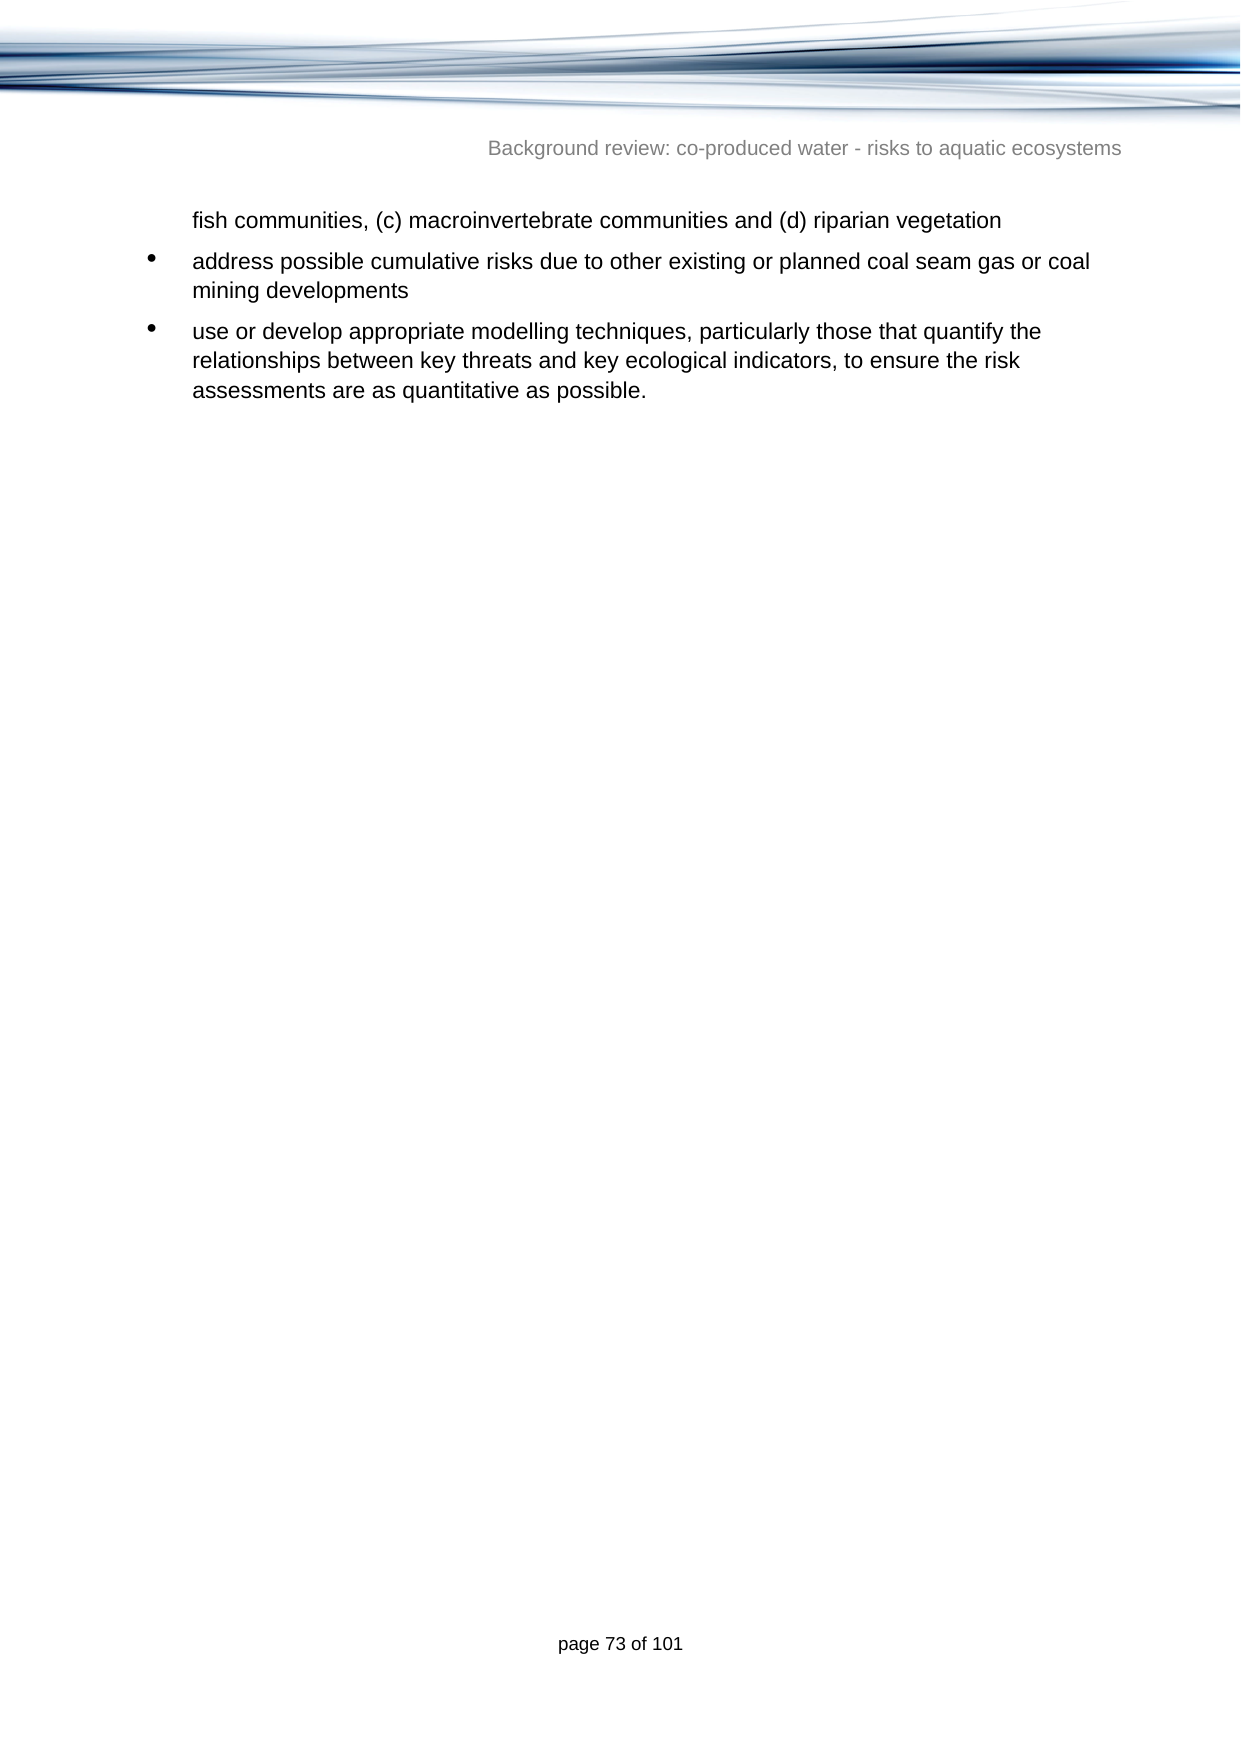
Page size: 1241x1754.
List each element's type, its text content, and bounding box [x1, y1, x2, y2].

text use or develop appropriate modelling techniques, particularly those that quantify the relationships between key threats and key ecological indicators, to ensure the risk assessments are as quantitative as possible. [148, 315, 1093, 403]
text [148, 204, 1093, 233]
text address possible cumulative risks due to other existing or planned coal seam gas or coal mining developments [148, 245, 1093, 304]
picture [0, 0, 1241, 139]
